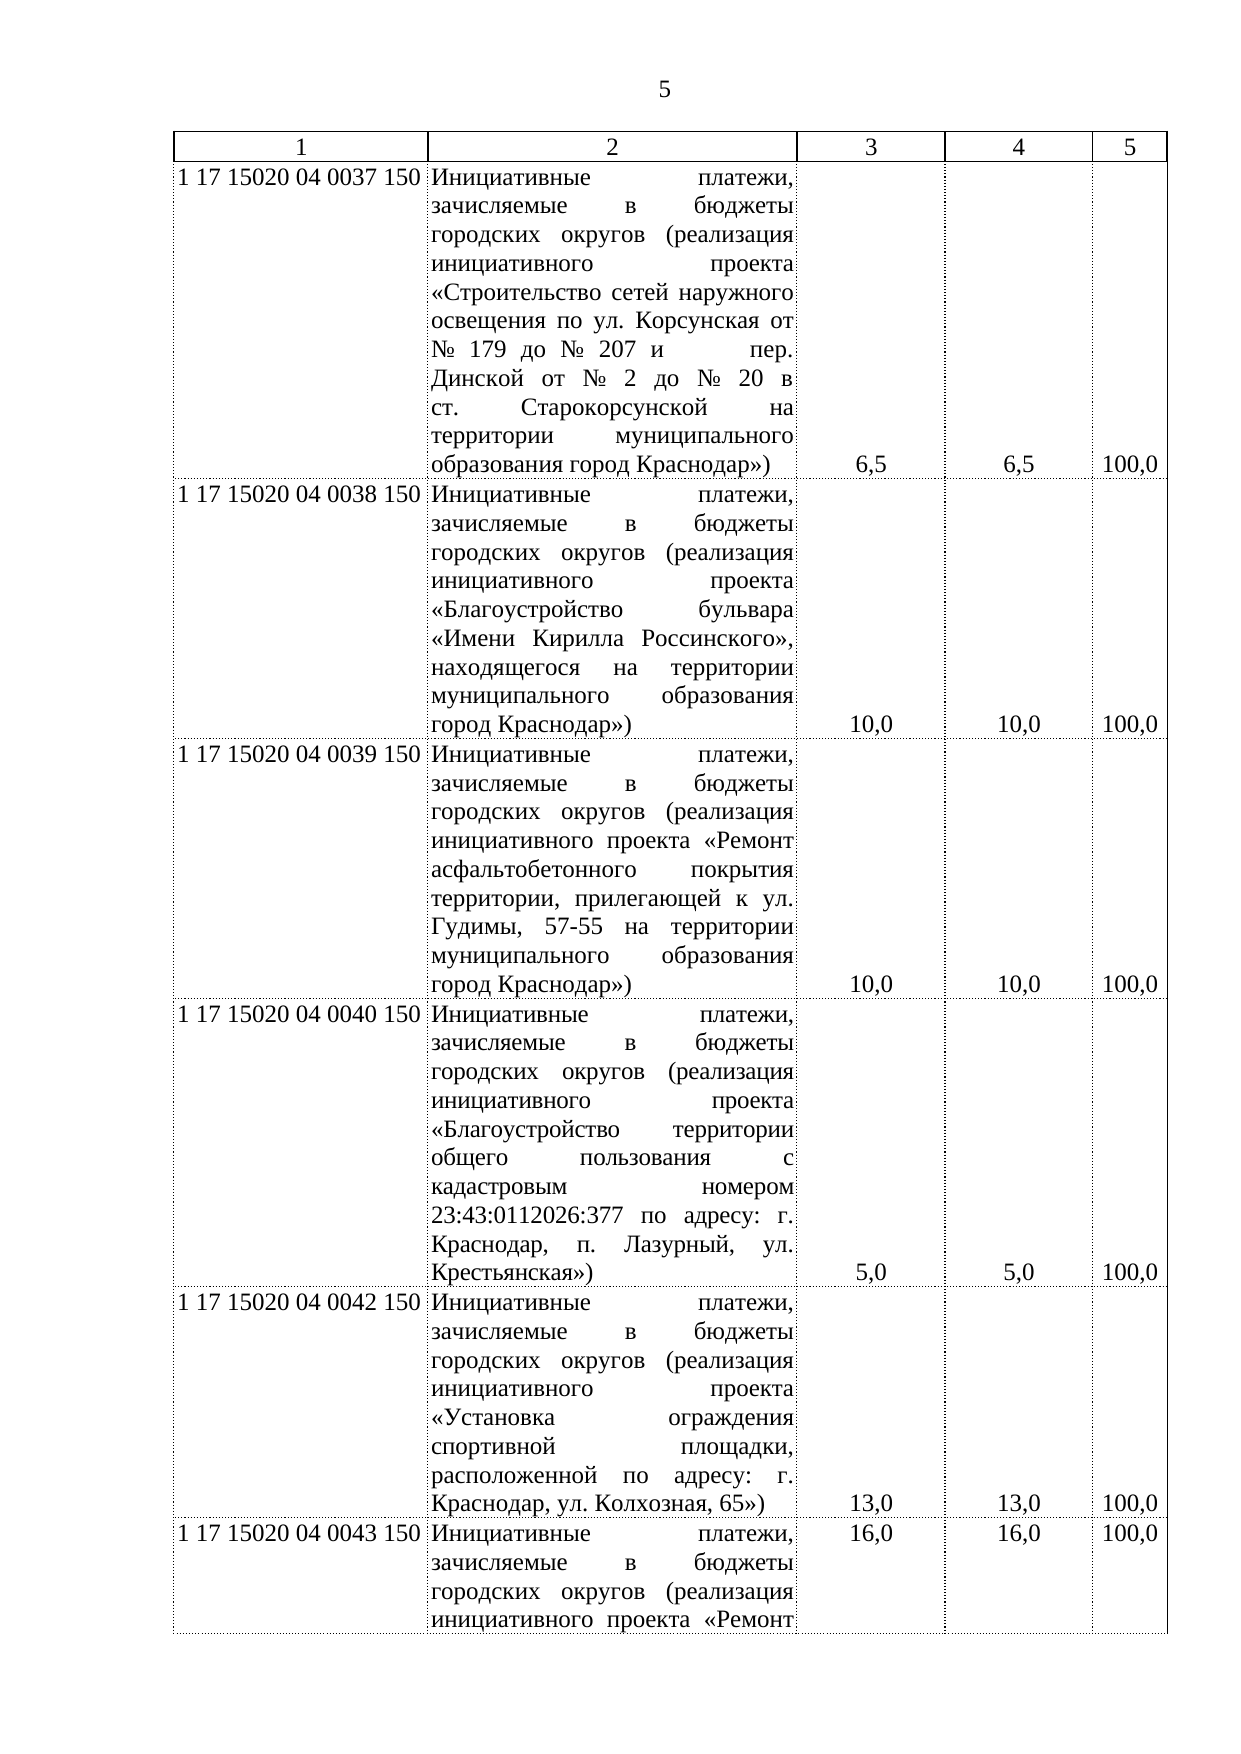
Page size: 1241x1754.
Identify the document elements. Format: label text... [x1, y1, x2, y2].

table_cell 100,0 [1093, 738, 1167, 998]
table_cell 100,0 [1093, 162, 1167, 478]
table_cell 5,0 [797, 998, 945, 1286]
table_cell 10,0 [945, 478, 1092, 738]
table_header 2 [429, 132, 796, 161]
table_cell 13,0 [797, 1286, 945, 1517]
table_cell 1 17 15020 04 0042 150 [174, 1286, 428, 1517]
table_header 3 [798, 132, 944, 161]
table_cell 100,0 [1093, 478, 1167, 738]
table_cell 13,0 [945, 1286, 1092, 1517]
table_cell 6,5 [945, 162, 1092, 478]
table_cell Инициативные платежи, зачисляемые в бюджеты городских округов (реализация инициативного проекта «Установка ограждения спортивной площадки, расположенной по адресу: г. Краснодар, ул. Колхозная, 65») [428, 1286, 797, 1517]
table_cell 100,0 [1093, 998, 1167, 1286]
table_cell 10,0 [945, 738, 1092, 998]
table_header 4 [946, 132, 1092, 161]
table_cell 16,0 [945, 1517, 1092, 1633]
table_cell 100,0 [1093, 1286, 1167, 1517]
table_cell Инициативные платежи, зачисляемые в бюджеты городских округов (реализация инициативного проекта «Благоустройство бульвара «Имени Кирилла Россинского», находящегося на территории муниципального образования город Краснодар») [428, 478, 797, 738]
table_cell Инициативные платежи, зачисляемые в бюджеты городских округов (реализация инициативного проекта «Ремонт асфальтобетонного покрытия территории, прилегающей к ул. Гудимы, 57-55 на территории муниципального образования город Краснодар») [428, 738, 797, 998]
table_header 5 [1093, 132, 1166, 161]
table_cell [428, 1517, 797, 1633]
table_cell 1 17 15020 04 0039 150 [174, 738, 428, 998]
table_cell 1 17 15020 04 0040 150 [174, 998, 428, 1286]
table_cell 16,0 [797, 1517, 945, 1633]
table_cell 10,0 [797, 478, 945, 738]
table_cell Инициативные платежи, зачисляемые в бюджеты городских округов (реализация инициативного проекта «Благоустройство территории общего пользования с кадастровым номером 23:43:0112026:377 по адресу: г. Краснодар, п. Лазурный, ул. Крестьянская») [428, 998, 797, 1286]
table_cell 10,0 [797, 738, 945, 998]
table_cell 1 17 15020 04 0043 150 [174, 1517, 428, 1633]
table_cell 1 17 15020 04 0038 150 [174, 478, 428, 738]
table_cell 6,5 [797, 162, 945, 478]
table_cell 5,0 [945, 998, 1092, 1286]
table_cell 1 17 15020 04 0037 150 [174, 162, 428, 478]
table_cell 100,0 [1093, 1517, 1167, 1633]
table_header 1 [175, 132, 427, 161]
table_cell Инициативные платежи, зачисляемые в бюджеты городских округов (реализация инициативного проекта «Строительство сетей наружного освещения по ул. Корсунская от № 179 до № 207 и пер. Динской от № 2 до № 20 в ст. Старокорсунской на территории муниципального образования город Краснодар») [428, 162, 797, 478]
